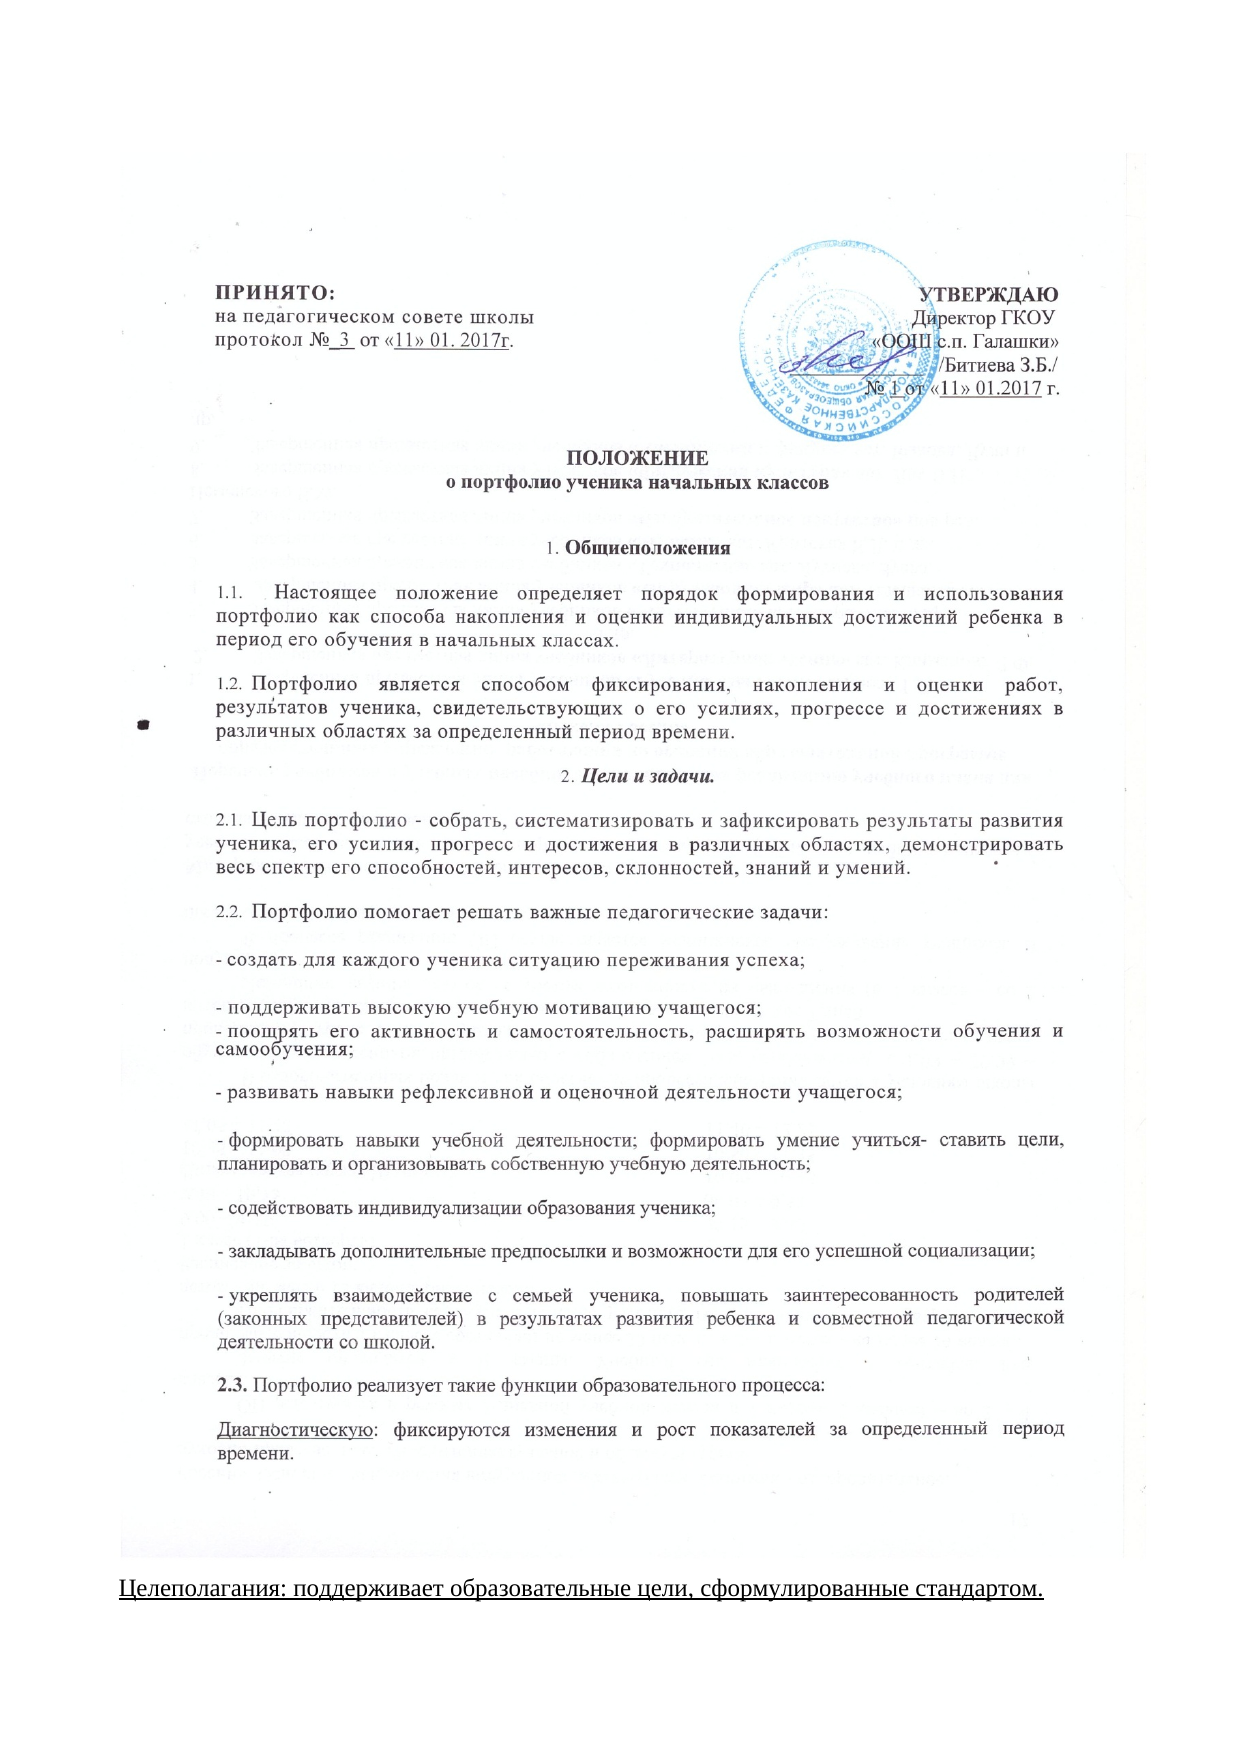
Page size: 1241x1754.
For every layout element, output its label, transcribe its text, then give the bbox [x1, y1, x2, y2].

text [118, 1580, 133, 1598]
text Целеполагания: поддерживает образовательные цели, сформулированные стандартом. [133, 1580, 718, 1598]
picture [114, 152, 1152, 1580]
text Целеполагания: поддерживает образовательные цели, сформулированные стандартом. [720, 1580, 1151, 1601]
